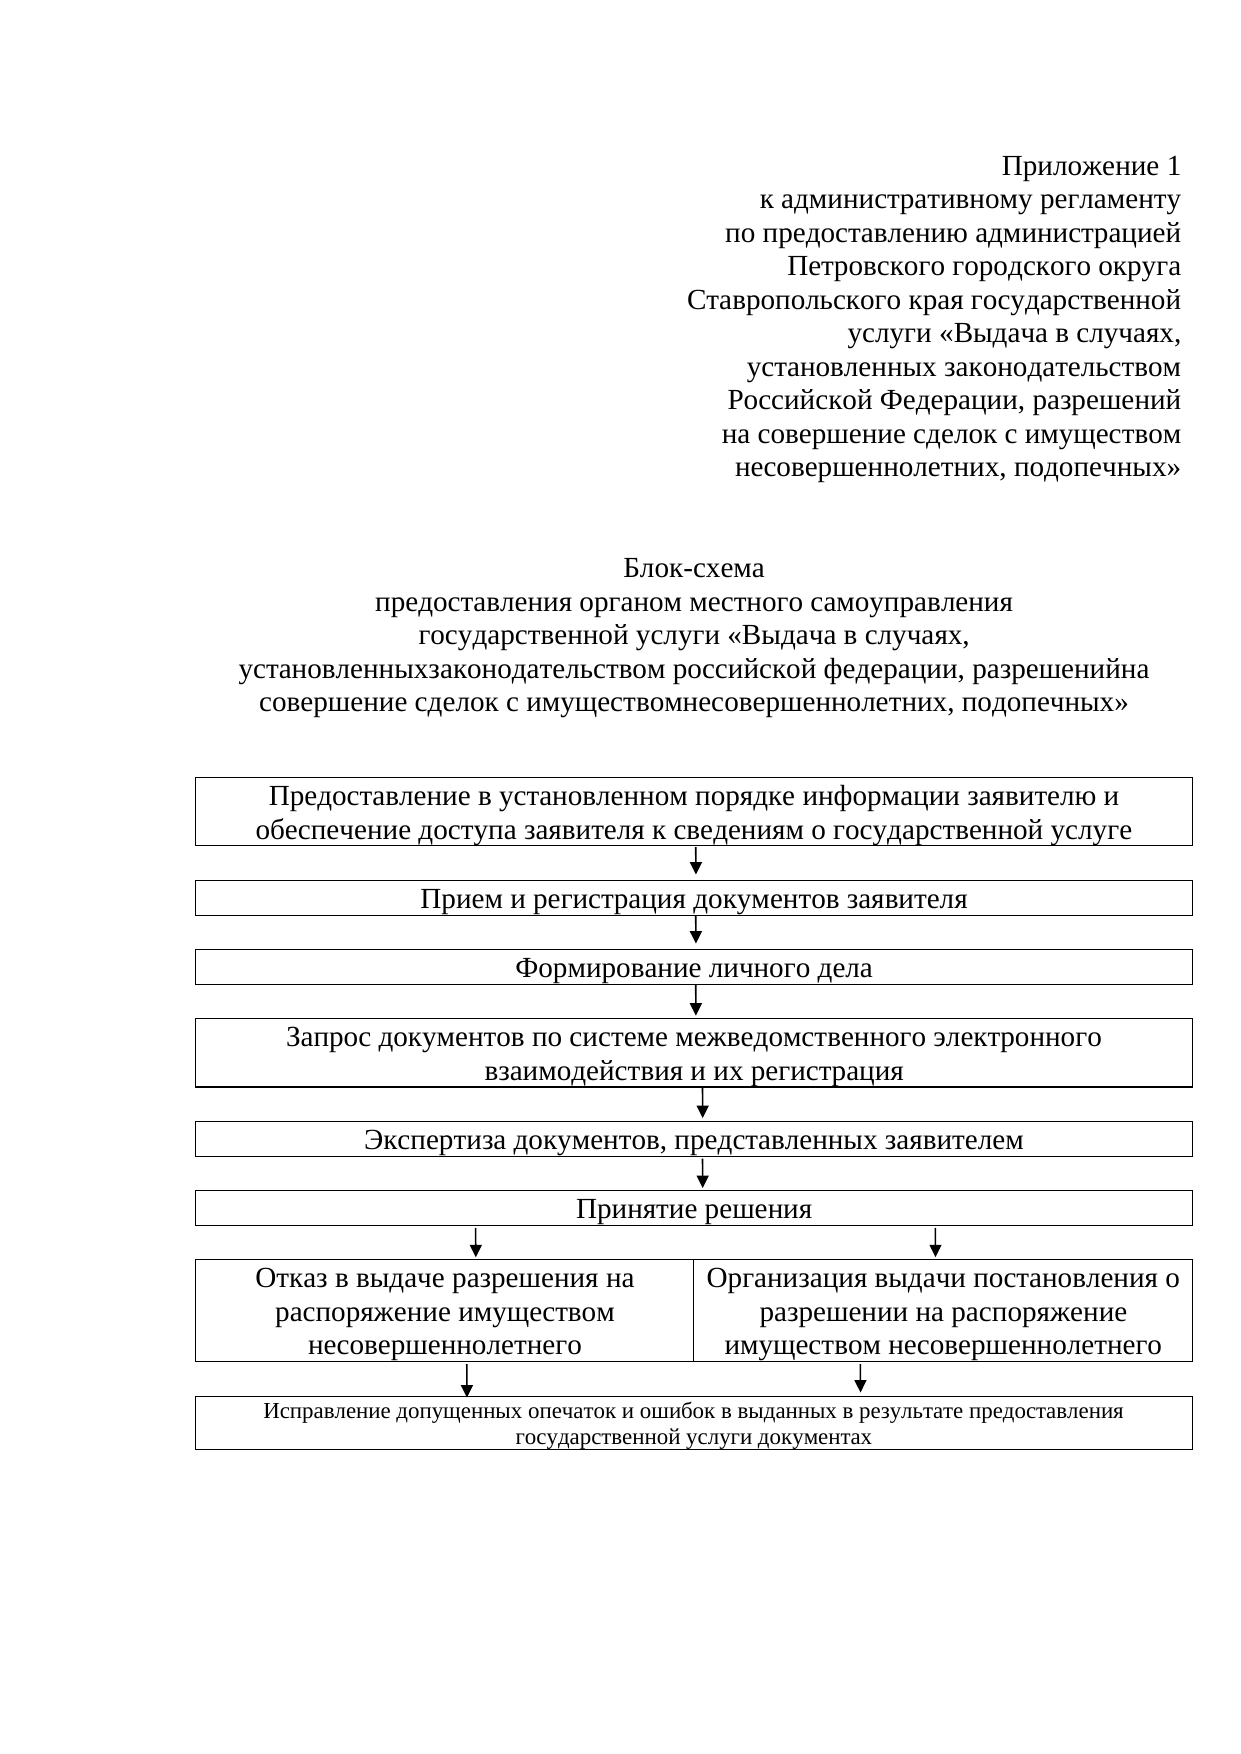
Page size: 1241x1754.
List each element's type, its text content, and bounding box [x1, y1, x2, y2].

text государственной услуги «Выдача в случаях, установленныхзаконодательством российской федерации, разрешенийна совершение сделок с имуществомнесовершеннолетних, подопечных» [207, 617, 1181, 718]
table_cell [196, 1157, 1192, 1190]
title Приложение 1 [207, 148, 1181, 181]
table_cell Организация выдачи постановления о разрешении на распоряжение имуществом несовершеннолетнего [694, 1260, 1192, 1361]
table_cell Формирование личного дела [196, 950, 1192, 984]
table_cell Запрос документов по системе межведомственного электронного взаимодействия и их регистрация [196, 1019, 1192, 1086]
table_cell Экспертиза документов, представленных заявителем [196, 1122, 1192, 1156]
table_cell Исправление допущенных опечаток и ошибок в выданных в результате предоставления государственной услуги документах [196, 1397, 1192, 1449]
title к административному регламенту [207, 181, 1181, 215]
text Блок-схема [207, 550, 1181, 584]
table_cell [196, 1226, 1192, 1259]
table_cell Отказ в выдаче разрешения на распоряжение имуществом несовершеннолетнего [196, 1260, 693, 1361]
title по предоставлению администрацией [207, 215, 1181, 248]
title Петровского городского округа [207, 248, 1181, 282]
text предоставления органом местного самоуправления [207, 584, 1181, 617]
title Ставропольского края государственной [207, 282, 1181, 315]
title Российской Федерации, разрешений [207, 382, 1181, 416]
table_cell Прием и регистрация документов заявителя [196, 881, 1192, 914]
table_cell [196, 1088, 1192, 1121]
table_cell [196, 846, 1192, 880]
table_cell [196, 916, 1192, 949]
table_cell Принятие решения [196, 1191, 1192, 1225]
table_cell [196, 985, 1192, 1018]
title услуги «Выдача в случаях, [207, 315, 1181, 349]
title установленных законодательством [207, 349, 1181, 382]
title несовершеннолетних, подопечных» [207, 449, 1181, 483]
title на совершение сделок с имуществом [207, 416, 1181, 449]
table_header Предоставление в установленном порядке информации заявителю и обеспечение доступа заявителя к сведениям о государственной услуге [196, 778, 1192, 845]
table_cell [196, 1362, 1192, 1396]
